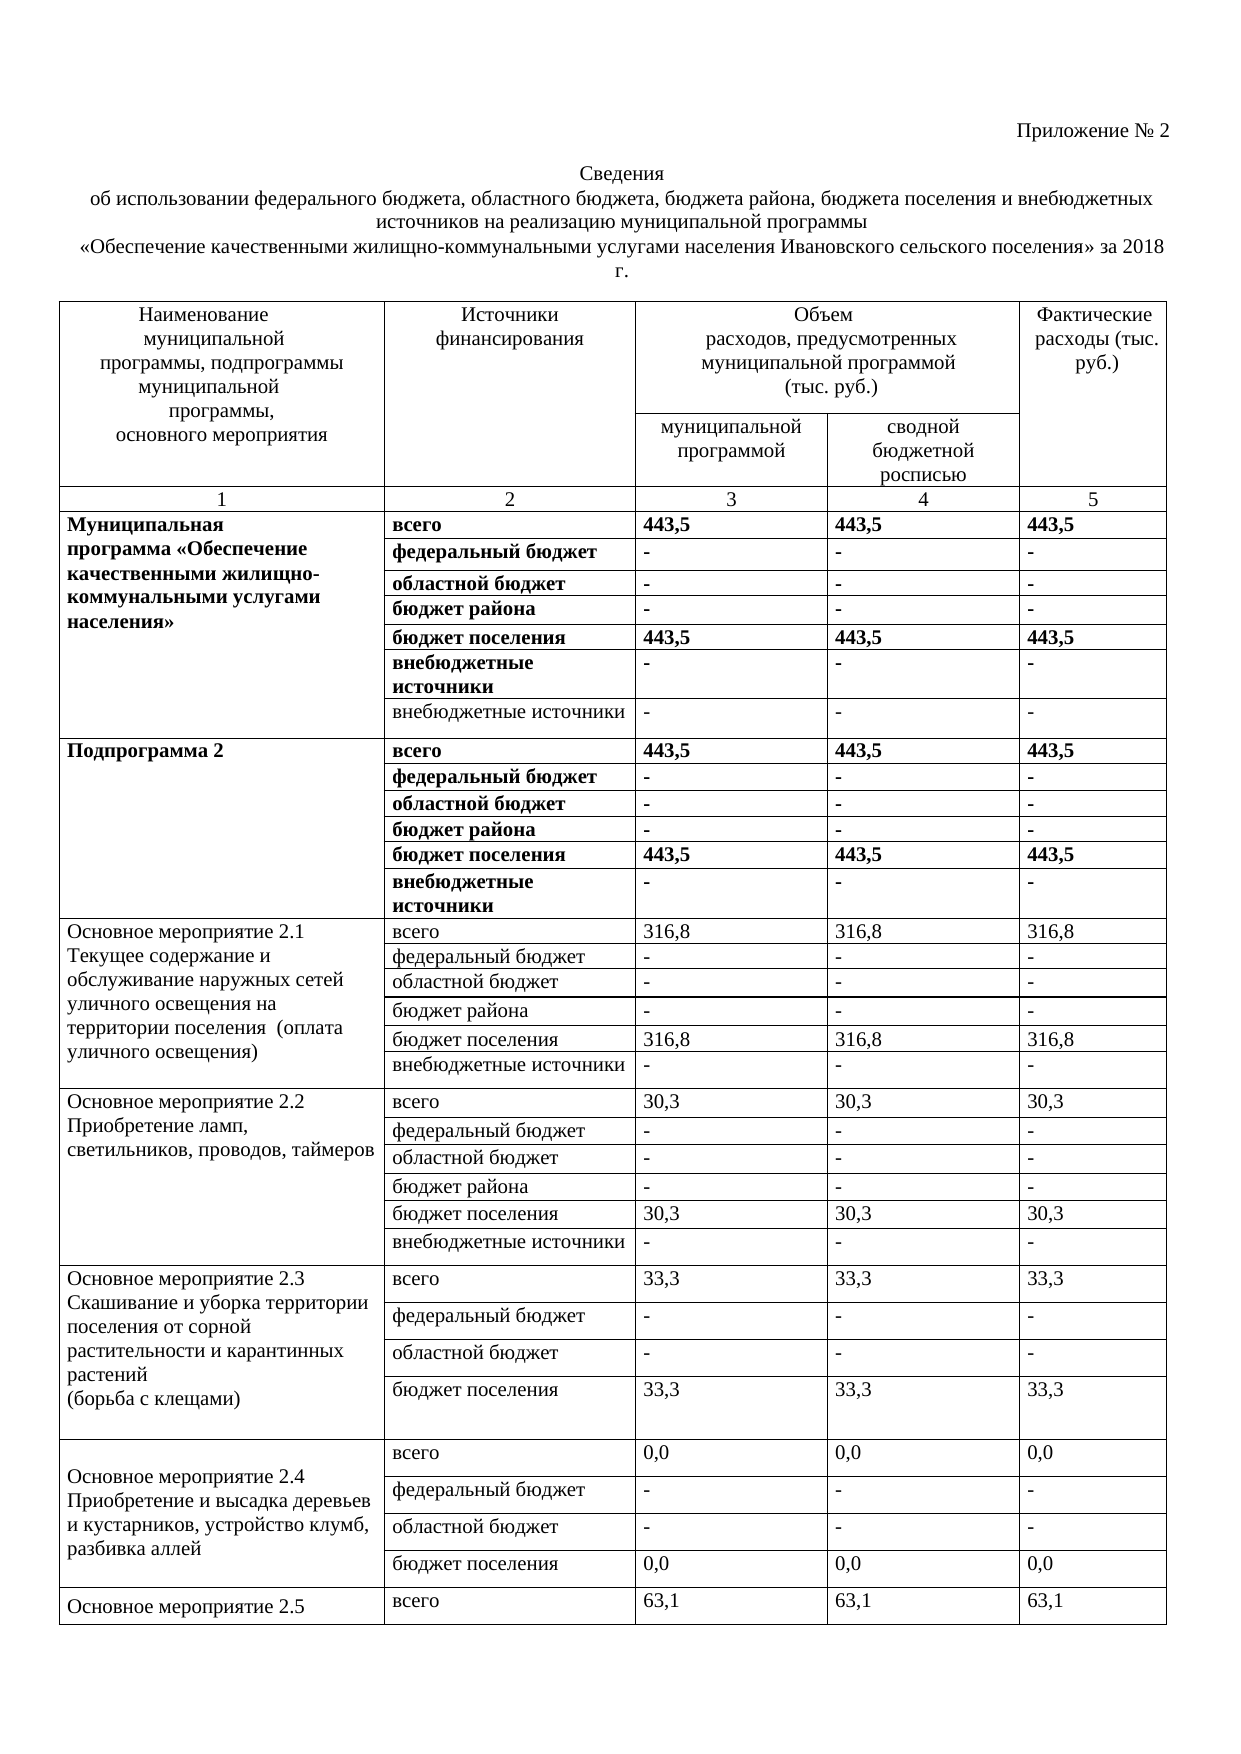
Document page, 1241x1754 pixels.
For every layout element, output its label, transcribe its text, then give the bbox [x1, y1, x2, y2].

table_cell 443,5 [636, 625, 827, 649]
table_cell - [828, 998, 1019, 1025]
table_cell бюджет поселения [385, 625, 635, 649]
table_cell 4 [828, 487, 1019, 511]
table_cell 63,1 [636, 1588, 827, 1624]
table_cell федеральный бюджет [385, 1118, 635, 1144]
table_header Объем расходов, предусмотренных муниципальной программой (тыс. руб.) [636, 302, 1019, 413]
table_cell - [1020, 1514, 1166, 1550]
table_cell областной бюджет [385, 969, 635, 996]
table_cell 443,5 [828, 625, 1019, 649]
table_cell - [828, 539, 1019, 570]
table_cell - [1020, 571, 1166, 595]
table_cell 30,3 [828, 1201, 1019, 1228]
table_cell 443,5 [1020, 842, 1166, 868]
table_cell - [1020, 1174, 1166, 1200]
table_cell областной бюджет [385, 1514, 635, 1550]
table_cell бюджет поселения [385, 1551, 635, 1587]
table_cell - [636, 1477, 827, 1513]
table_cell - [636, 944, 827, 968]
table_cell бюджет района [385, 596, 635, 624]
table_cell - [828, 1477, 1019, 1513]
table_cell - [1020, 944, 1166, 968]
table_cell - [636, 596, 827, 624]
table_cell Основное мероприятие 2.2 Приобретение ламп, светильников, проводов, таймеров [60, 1089, 384, 1265]
table_cell 33,3 [828, 1377, 1019, 1439]
table_cell - [1020, 1118, 1166, 1144]
table_cell - [828, 571, 1019, 595]
table_cell областной бюджет [385, 1145, 635, 1173]
table_cell - [828, 1514, 1019, 1550]
table_cell - [636, 1514, 827, 1550]
table_cell 316,8 [636, 1026, 827, 1051]
table_cell Подпрограмма 2 [60, 739, 384, 917]
table_cell 5 [1020, 487, 1166, 511]
table_cell 443,5 [828, 739, 1019, 762]
table_cell - [1020, 699, 1166, 737]
table_cell - [636, 869, 827, 917]
table_cell бюджет района [385, 817, 635, 841]
table_cell 0,0 [636, 1440, 827, 1476]
table_cell областной бюджет [385, 1340, 635, 1376]
table_cell всего [385, 1588, 635, 1624]
table_cell - [636, 650, 827, 698]
table_cell - [1020, 998, 1166, 1025]
table_cell - [636, 699, 827, 737]
table_cell - [1020, 1229, 1166, 1265]
table_cell федеральный бюджет [385, 944, 635, 968]
table_cell федеральный бюджет [385, 1303, 635, 1339]
table_cell - [828, 764, 1019, 790]
table_cell 316,8 [828, 919, 1019, 943]
table_cell - [828, 1303, 1019, 1339]
table_cell - [828, 650, 1019, 698]
table_cell 0,0 [1020, 1440, 1166, 1476]
table_cell 1 [60, 487, 384, 511]
table_cell бюджет района [385, 998, 635, 1025]
table_cell 443,5 [1020, 512, 1166, 538]
table_cell 30,3 [636, 1201, 827, 1228]
text «Обеспечение качественными жилищно-коммунальными услугами населения Ивановского сельского поселения» за 2018 г. [74, 233, 1169, 282]
table_cell федеральный бюджет [385, 539, 635, 570]
table_cell - [636, 791, 827, 816]
table_header Фактические расходы (тыс. руб.) [1020, 302, 1166, 486]
table_cell 443,5 [828, 512, 1019, 538]
table_cell - [828, 1052, 1019, 1087]
table_cell - [636, 969, 827, 996]
table_cell - [1020, 969, 1166, 996]
table_cell Основное мероприятие 2.4 Приобретение и высадка деревьев и кустарников, устройство клумб, разбивка аллей [60, 1440, 384, 1587]
table_cell - [1020, 1145, 1166, 1173]
table_cell - [828, 1340, 1019, 1376]
table_cell - [828, 1174, 1019, 1200]
table_cell бюджет поселения [385, 1201, 635, 1228]
table_cell всего [385, 1440, 635, 1476]
table_cell - [828, 944, 1019, 968]
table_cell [60, 1588, 384, 1624]
table_cell - [1020, 539, 1166, 570]
table_cell бюджет района [385, 1174, 635, 1200]
table_cell внебюджетные источники [385, 650, 635, 698]
table_cell 33,3 [636, 1266, 827, 1302]
table_cell всего [385, 1266, 635, 1302]
table_cell областной бюджет [385, 571, 635, 595]
table_cell - [1020, 817, 1166, 841]
table_header Наименование муниципальной программы, подпрограммы муниципальной программы, основного мероприятия [60, 302, 384, 486]
table_cell - [828, 699, 1019, 737]
table_header Источники финансирования [385, 302, 635, 486]
table_cell федеральный бюджет [385, 1477, 635, 1513]
table_cell 0,0 [828, 1440, 1019, 1476]
table_cell 443,5 [1020, 739, 1166, 762]
table_cell - [1020, 650, 1166, 698]
table_cell федеральный бюджет [385, 764, 635, 790]
text Приложение № 2 [74, 118, 1169, 142]
table_cell - [636, 1340, 827, 1376]
table_cell Основное мероприятие 2.3 Скашивание и уборка территории поселения от сорной растительности и карантинных растений (борьба с клещами) [60, 1266, 384, 1439]
table_cell - [636, 539, 827, 570]
table_cell внебюджетные источники [385, 1052, 635, 1087]
table_cell - [636, 1229, 827, 1265]
table_cell 316,8 [1020, 919, 1166, 943]
table_cell - [636, 764, 827, 790]
table_cell муниципальной программой [636, 414, 827, 486]
table_cell - [636, 1145, 827, 1173]
table_cell всего [385, 919, 635, 943]
table_cell всего [385, 512, 635, 538]
table_cell - [828, 1145, 1019, 1173]
table_cell - [636, 817, 827, 841]
table_cell - [1020, 764, 1166, 790]
table_cell бюджет поселения [385, 1026, 635, 1051]
table_cell 63,1 [828, 1588, 1019, 1624]
table_cell - [828, 817, 1019, 841]
table_cell - [636, 998, 827, 1025]
table_cell 33,3 [828, 1266, 1019, 1302]
table_cell 443,5 [636, 512, 827, 538]
table_cell 33,3 [1020, 1266, 1166, 1302]
table_cell всего [385, 1089, 635, 1117]
text об использовании федерального бюджета, областного бюджета, бюджета района, бюджета поселения и внебюджетных источников на реализацию муниципальной программы [74, 185, 1169, 233]
table_cell - [1020, 596, 1166, 624]
table_cell Основное мероприятие 2.1 Текущее содержание и обслуживание наружных сетей уличного освещения на территории поселения (оплата уличного освещения) [60, 919, 384, 1087]
table_cell - [1020, 1477, 1166, 1513]
table_cell - [828, 969, 1019, 996]
table_cell 30,3 [1020, 1201, 1166, 1228]
table_cell 2 [385, 487, 635, 511]
table_cell - [636, 1118, 827, 1144]
table_cell 0,0 [636, 1551, 827, 1587]
table_cell 0,0 [1020, 1551, 1166, 1587]
table_cell - [1020, 869, 1166, 917]
table_cell Муниципальная программа «Обеспечение качественными жилищно-коммунальными услугами населения» [60, 512, 384, 737]
table_cell бюджет поселения [385, 1377, 635, 1439]
table_cell - [828, 869, 1019, 917]
table_cell - [1020, 1052, 1166, 1087]
table_cell бюджет поселения [385, 842, 635, 868]
table_cell 443,5 [636, 842, 827, 868]
table_cell 30,3 [636, 1089, 827, 1117]
text Сведения [74, 161, 1169, 185]
table_cell областной бюджет [385, 791, 635, 816]
table_cell - [828, 791, 1019, 816]
table_cell 63,1 [1020, 1588, 1166, 1624]
table_cell 3 [636, 487, 827, 511]
table_cell - [636, 1052, 827, 1087]
table_cell - [636, 1174, 827, 1200]
table_cell 316,8 [1020, 1026, 1166, 1051]
table_cell внебюджетные источники [385, 1229, 635, 1265]
table_cell 30,3 [1020, 1089, 1166, 1117]
table_cell - [1020, 791, 1166, 816]
table_cell - [636, 1303, 827, 1339]
table_cell внебюджетные источники [385, 699, 635, 737]
table_cell 0,0 [828, 1551, 1019, 1587]
table_cell 33,3 [1020, 1377, 1166, 1439]
table_cell - [1020, 1303, 1166, 1339]
table_cell 30,3 [828, 1089, 1019, 1117]
table_cell - [828, 596, 1019, 624]
table_cell 316,8 [636, 919, 827, 943]
table_cell - [828, 1229, 1019, 1265]
table_cell 443,5 [828, 842, 1019, 868]
table_cell 33,3 [636, 1377, 827, 1439]
table_cell всего [385, 739, 635, 762]
table_cell 443,5 [636, 739, 827, 762]
table_cell сводной бюджетной росписью [828, 414, 1019, 486]
table_cell - [636, 571, 827, 595]
table_cell - [828, 1118, 1019, 1144]
table_cell 443,5 [1020, 625, 1166, 649]
table_cell 316,8 [828, 1026, 1019, 1051]
table_cell - [1020, 1340, 1166, 1376]
table_cell внебюджетные источники [385, 869, 635, 917]
